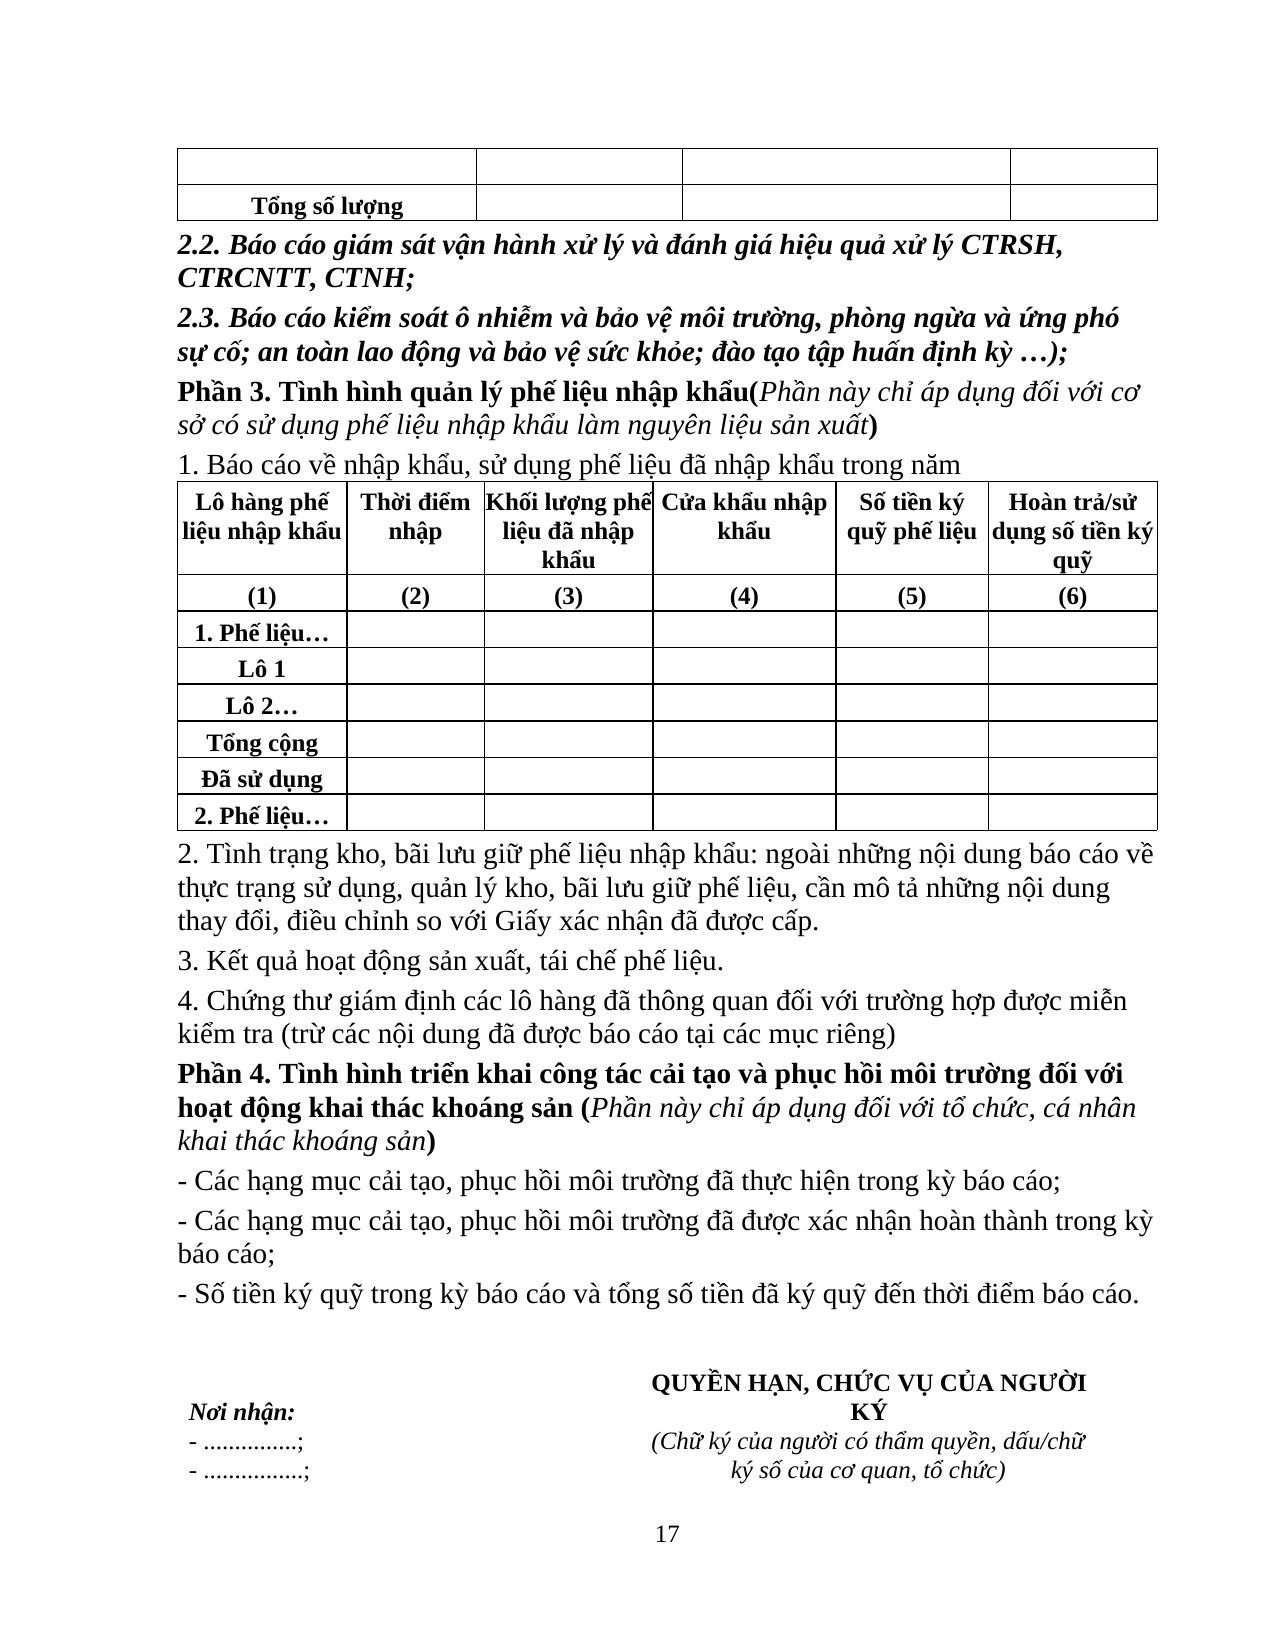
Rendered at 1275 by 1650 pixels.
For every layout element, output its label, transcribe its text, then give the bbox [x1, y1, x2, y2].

table_cell (2) [348, 575, 484, 610]
table_cell [348, 722, 484, 756]
table_cell [654, 758, 835, 793]
table_cell (1) [178, 575, 346, 610]
text 2.2. Báo cáo giám sát vận hành xử lý và đánh giá hiệu quả xử lý CTRSH, CTRCNTT, CTNH; [177, 227, 1157, 294]
table_cell Lô 2… [178, 685, 346, 720]
table_cell [683, 185, 1010, 220]
table_cell [485, 722, 652, 756]
table_cell [837, 612, 988, 647]
text Phần 3. Tình hình quản lý phế liệu nhập khẩu(Phần này chỉ áp dụng đối với cơ sở có sử dụng phế liệu nhập khẩu làm nguyên liệu sản xuất) [177, 374, 1157, 441]
table_header Lô hàng phế liệu nhập khẩu [178, 482, 346, 574]
table_cell [837, 722, 988, 756]
table_cell [485, 612, 652, 647]
table_cell [485, 648, 652, 683]
table_cell 1. Phế liệu… [178, 612, 346, 647]
text - Các hạng mục cải tạo, phục hồi môi trường đã thực hiện trong kỳ báo cáo; [177, 1163, 1157, 1197]
table_cell [178, 149, 476, 184]
table_cell [348, 758, 484, 793]
table_cell (5) [837, 575, 988, 610]
table_header Hoàn trả/sử dụng số tiền ký quỹ [989, 482, 1157, 574]
table_cell [837, 795, 988, 829]
table_cell (4) [654, 575, 835, 610]
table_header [177, 1356, 638, 1483]
table_cell [654, 795, 835, 829]
text - Các hạng mục cải tạo, phục hồi môi trường đã được xác nhận hoàn thành trong kỳ báo cáo; [177, 1203, 1157, 1270]
table_cell [989, 795, 1157, 829]
table_header Cửa khẩu nhập khẩu [654, 482, 835, 574]
text - Số tiền ký quỹ trong kỳ báo cáo và tổng số tiền đã ký quỹ đến thời điểm báo cáo. [177, 1276, 1157, 1310]
table_cell [1011, 149, 1157, 184]
text Phần 4. Tình hình triển khai công tác cải tạo và phục hồi môi trường đối với hoạt động khai thác khoáng sản (Phần này chỉ áp dụng đối với tổ chức, cá nhân khai thác khoáng sản) [177, 1056, 1157, 1157]
table_cell Lô 1 [178, 648, 346, 683]
table_cell [477, 149, 682, 184]
table_cell (3) [485, 575, 652, 610]
table_header Khối lượng phế liệu đã nhập khẩu [485, 482, 652, 574]
table_cell [348, 612, 484, 647]
table_cell [485, 685, 652, 720]
text 1. Báo cáo về nhập khẩu, sử dụng phế liệu đã nhập khẩu trong năm [177, 447, 1157, 481]
table_cell [654, 648, 835, 683]
table_cell [837, 685, 988, 720]
table_cell [485, 758, 652, 793]
text 2.3. Báo cáo kiểm soát ô nhiễm và bảo vệ môi trường, phòng ngừa và ứng phó sự cố; an toàn lao động và bảo vệ sức khỏe; đào tạo tập huấn định kỳ …); [177, 300, 1157, 367]
table_cell [348, 685, 484, 720]
table_cell [989, 612, 1157, 647]
table_header Số tiền ký quỹ phế liệu [837, 482, 988, 574]
table_cell [654, 612, 835, 647]
table_cell (6) [989, 575, 1157, 610]
table_cell Đã sử dụng [178, 758, 346, 793]
table_cell [989, 758, 1157, 793]
table_cell Tổng cộng [178, 722, 346, 756]
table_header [639, 1356, 1100, 1483]
table_header Thời điểm nhập [348, 482, 484, 574]
table_cell [654, 722, 835, 756]
table_cell [485, 795, 652, 829]
table_cell [989, 648, 1157, 683]
text 4. Chứng thư giám định các lô hàng đã thông quan đối với trường hợp được miễn kiểm tra (trừ các nội dung đã được báo cáo tại các mục riêng) [177, 983, 1157, 1050]
table_cell [989, 722, 1157, 756]
table_cell [477, 185, 682, 220]
table_cell [654, 685, 835, 720]
text 3. Kết quả hoạt động sản xuất, tái chế phế liệu. [177, 943, 1157, 977]
table_cell Tổng số lượng [178, 185, 476, 220]
table_cell [683, 149, 1010, 184]
table_cell [348, 795, 484, 829]
table_cell [989, 685, 1157, 720]
table_cell 2. Phế liệu… [178, 795, 346, 829]
table_cell [837, 758, 988, 793]
table_cell [837, 648, 988, 683]
table_cell [1011, 185, 1157, 220]
text 2. Tình trạng kho, bãi lưu giữ phế liệu nhập khẩu: ngoài những nội dung báo cáo về thực trạng sử dụng, quản lý kho, bãi lưu giữ phế liệu, cần mô tả những nội dung thay đổi, điều chỉnh so với Giấy xác nhận đã được cấp. [177, 836, 1157, 937]
table_cell [348, 648, 484, 683]
